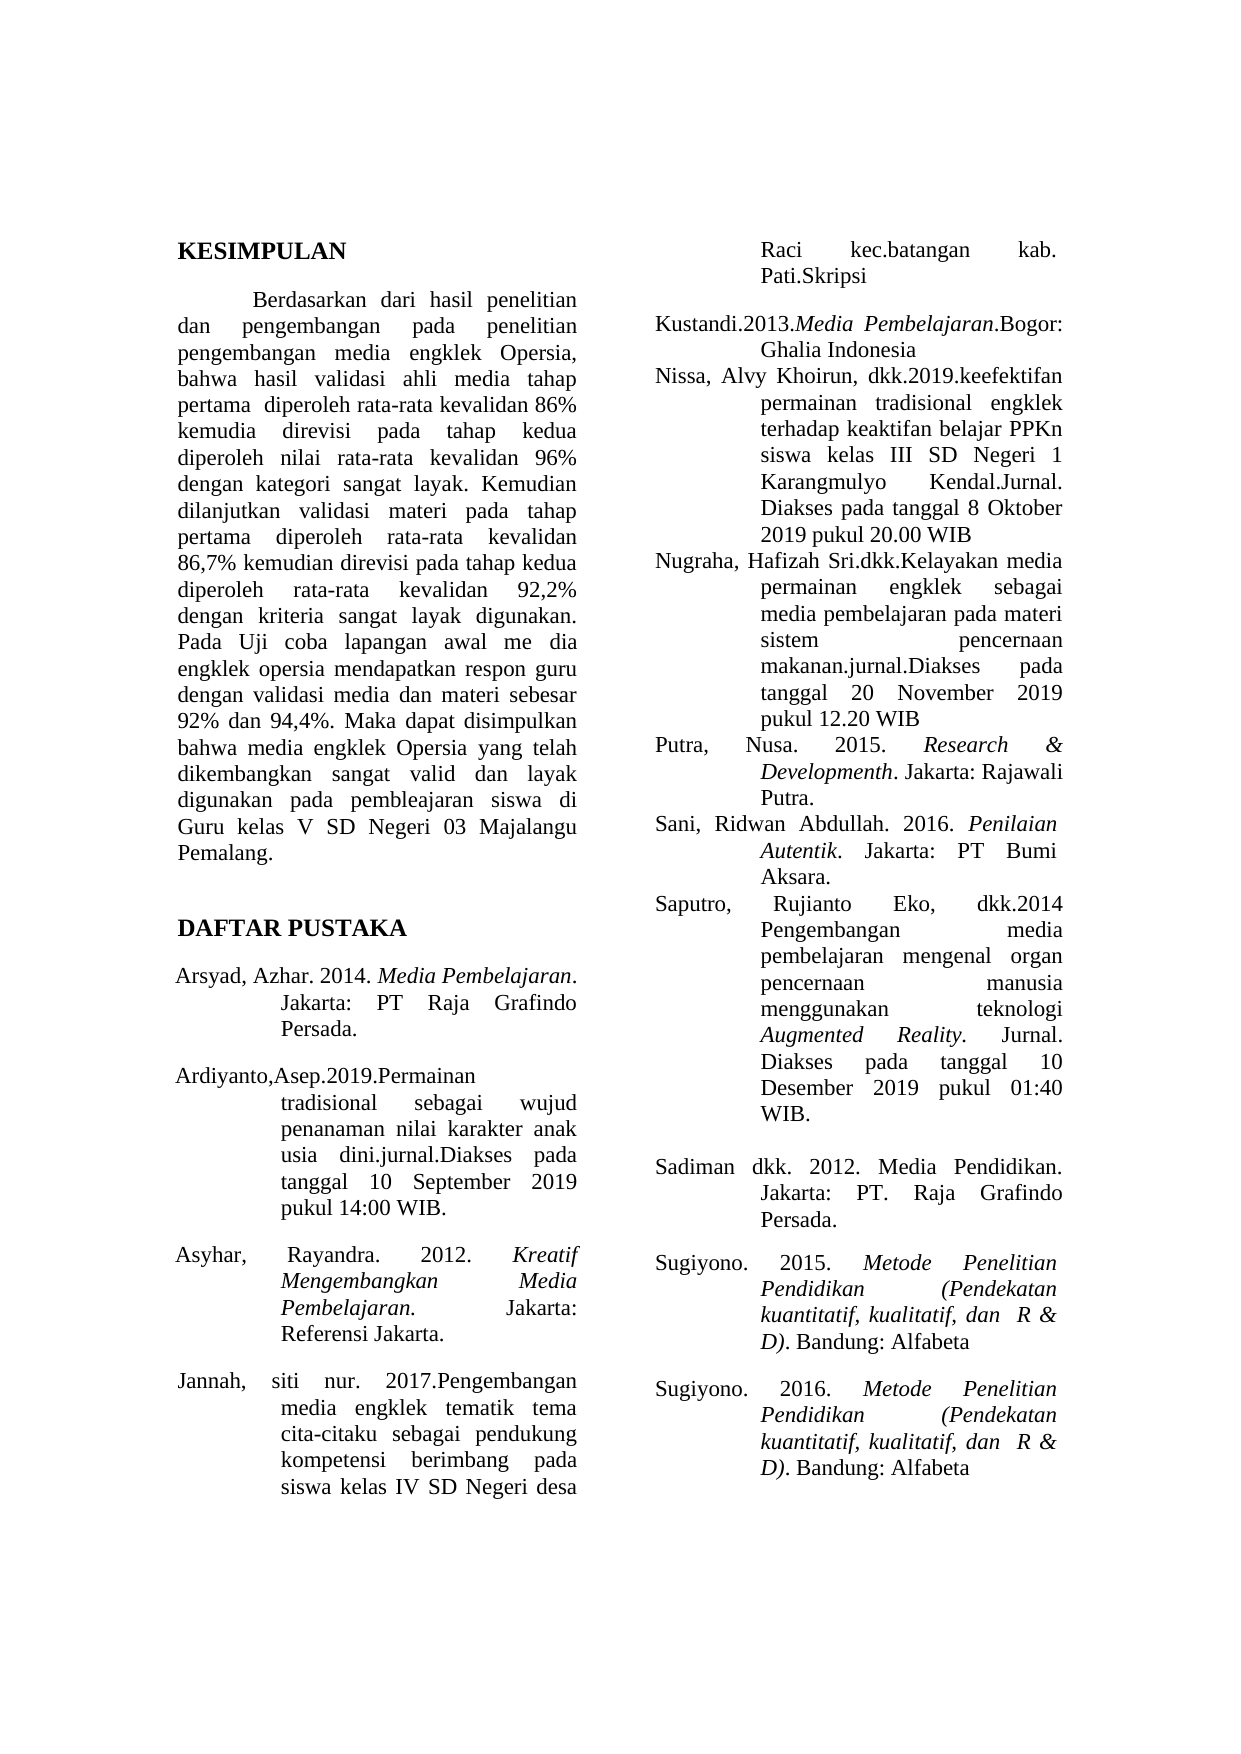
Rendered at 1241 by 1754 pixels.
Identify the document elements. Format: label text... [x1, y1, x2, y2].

list Sadiman dkk. 2012. Media Pendidikan. Jakarta: PT. Raja Grafindo Persada. [655, 1153, 1063, 1232]
text Asyhar, Rayandra. 2012. Kreatif Mengembangkan Media Pembelajaran. Jakarta: Referensi Jakarta. [175, 1241, 577, 1347]
text Sugiyono. 2015. Metode Penelitian Pendidikan (Pendekatan kuantitatif, kualitatif, dan R & D). Bandung: Alfabeta [655, 1249, 1057, 1354]
list Saputro, Rujianto Eko, dkk.2014 Pengembangan media pembelajaran mengenal organ pencernaan manusia menggunakan teknologi Augmented Reality. Jurnal. Diakses pada tanggal 10 Desember 2019 pukul 01:40 WIB. [655, 889, 1063, 1127]
text Sani, Ridwan Abdullah. 2016. Penilaian Autentik. Jakarta: PT Bumi Aksara. [655, 811, 1057, 889]
text Arsyad, Azhar. 2014. Media Pembelajaran. Jakarta: PT Raja Grafindo Persada. [175, 962, 577, 1041]
list Nugraha, Hafizah Sri.dkk.Kelayakan media permainan engklek sebagai media pembelajaran pada materi sistem pencernaan makanan.jurnal.Diakses pada tanggal 20 November 2019 pukul 12.20 WIB [655, 547, 1063, 731]
text Jannah, siti nur. 2017.Pengembangan media engklek tematik tema cita-citaku sebagai pendukung kompetensi berimbang pada siswa kelas IV SD Negeri desa Raci kec.batangan kab. Pati.Skripsi [657, 236, 1057, 289]
text Ardiyanto,Asep.2019.Permainan tradisional sebagai wujud penanaman nilai karakter anak usia dini.jurnal.Diakses pada tanggal 10 September 2019 pukul 14:00 WIB. [175, 1062, 577, 1220]
list Nissa, Alvy Khoirun, dkk.2019.keefektifan permainan tradisional engklek terhadap keaktifan belajar PPKn siswa kelas III SD Negeri 1 Karangmulyo Kendal.Jurnal. Diakses pada tanggal 8 Oktober 2019 pukul 20.00 WIB [655, 362, 1063, 547]
text Sugiyono. 2016. Metode Penelitian Pendidikan (Pendekatan kuantitatif, kualitatif, dan R & D). Bandung: Alfabeta [655, 1375, 1057, 1481]
text Jannah, siti nur. 2017.Pengembangan media engklek tematik tema cita-citaku sebagai pendukung kompetensi berimbang pada siswa kelas IV SD Negeri desa Raci kec.batangan kab. Pati.Skripsi [177, 1367, 577, 1499]
text KESIMPULAN [177, 236, 577, 265]
list Kustandi.2013.Media Pembelajaran.Bogor: Ghalia Indonesia [655, 310, 1063, 362]
text Berdasarkan dari hasil penelitian dan pengembangan pada penelitian pengembangan media engklek Opersia, bahwa hasil validasi ahli media tahap pertama diperoleh rata-rata kevalidan 86% kemudia direvisi pada tahap kedua diperoleh nilai rata-rata kevalidan 96% dengan kategori sangat layak. Kemudian dilanjutkan validasi materi pada tahap pertama diperoleh rata-rata kevalidan 86,7% kemudian direvisi pada tahap kedua diperoleh rata-rata kevalidan 92,2% dengan kriteria sangat layak digunakan. Pada Uji coba lapangan awal me dia engklek opersia mendapatkan respon guru dengan validasi media dan materi sebesar 92% dan 94,4%. Maka dapat disimpulkan bahwa media engklek Opersia yang telah dikembangkan sangat valid dan layak digunakan pada pembleajaran siswa di Guru kelas V SD Negeri 03 Majalangu Pemalang. [177, 286, 577, 866]
text DAFTAR PUSTAKA [177, 913, 577, 942]
list Putra, Nusa. 2015. Research & Developmenth. Jakarta: Rajawali Putra. [655, 731, 1063, 811]
